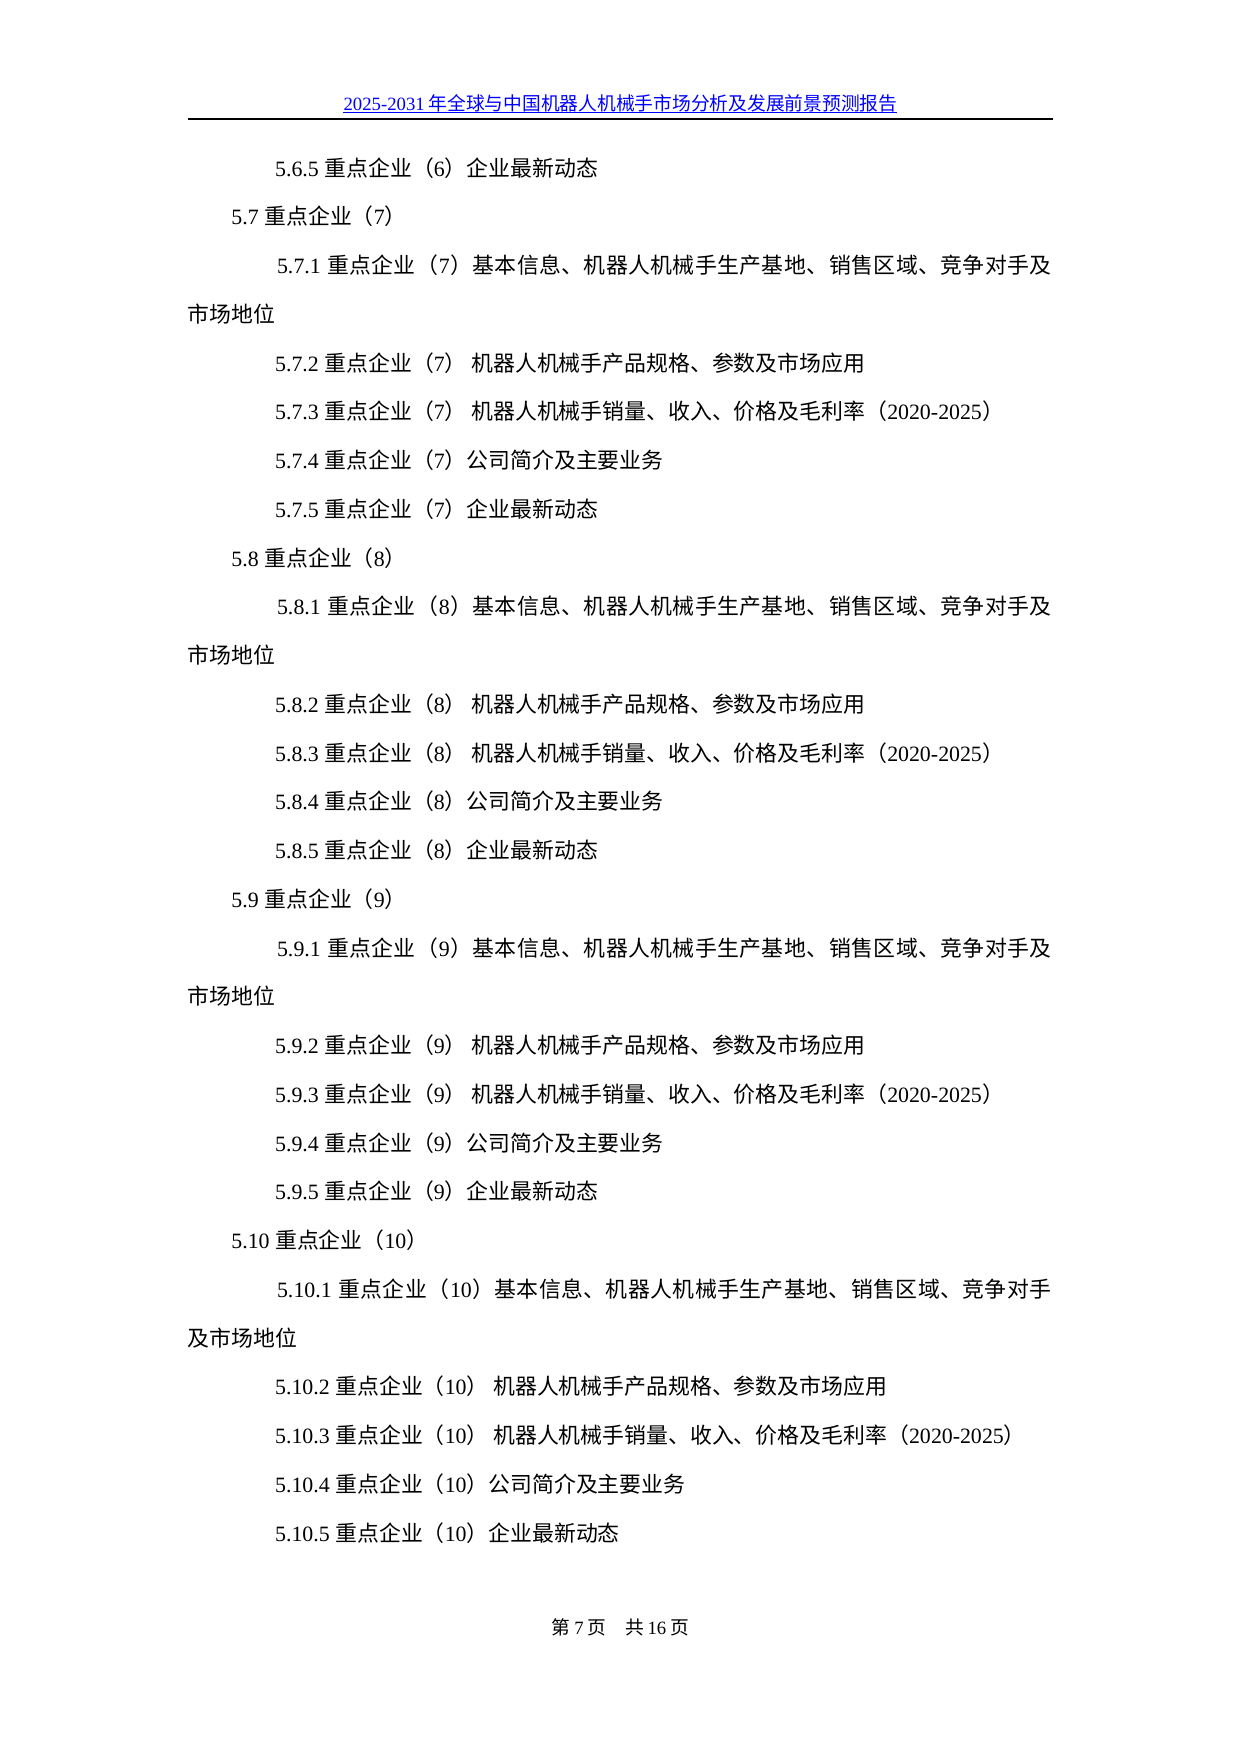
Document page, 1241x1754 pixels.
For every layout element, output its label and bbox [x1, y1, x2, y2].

text [187, 150, 1053, 1548]
